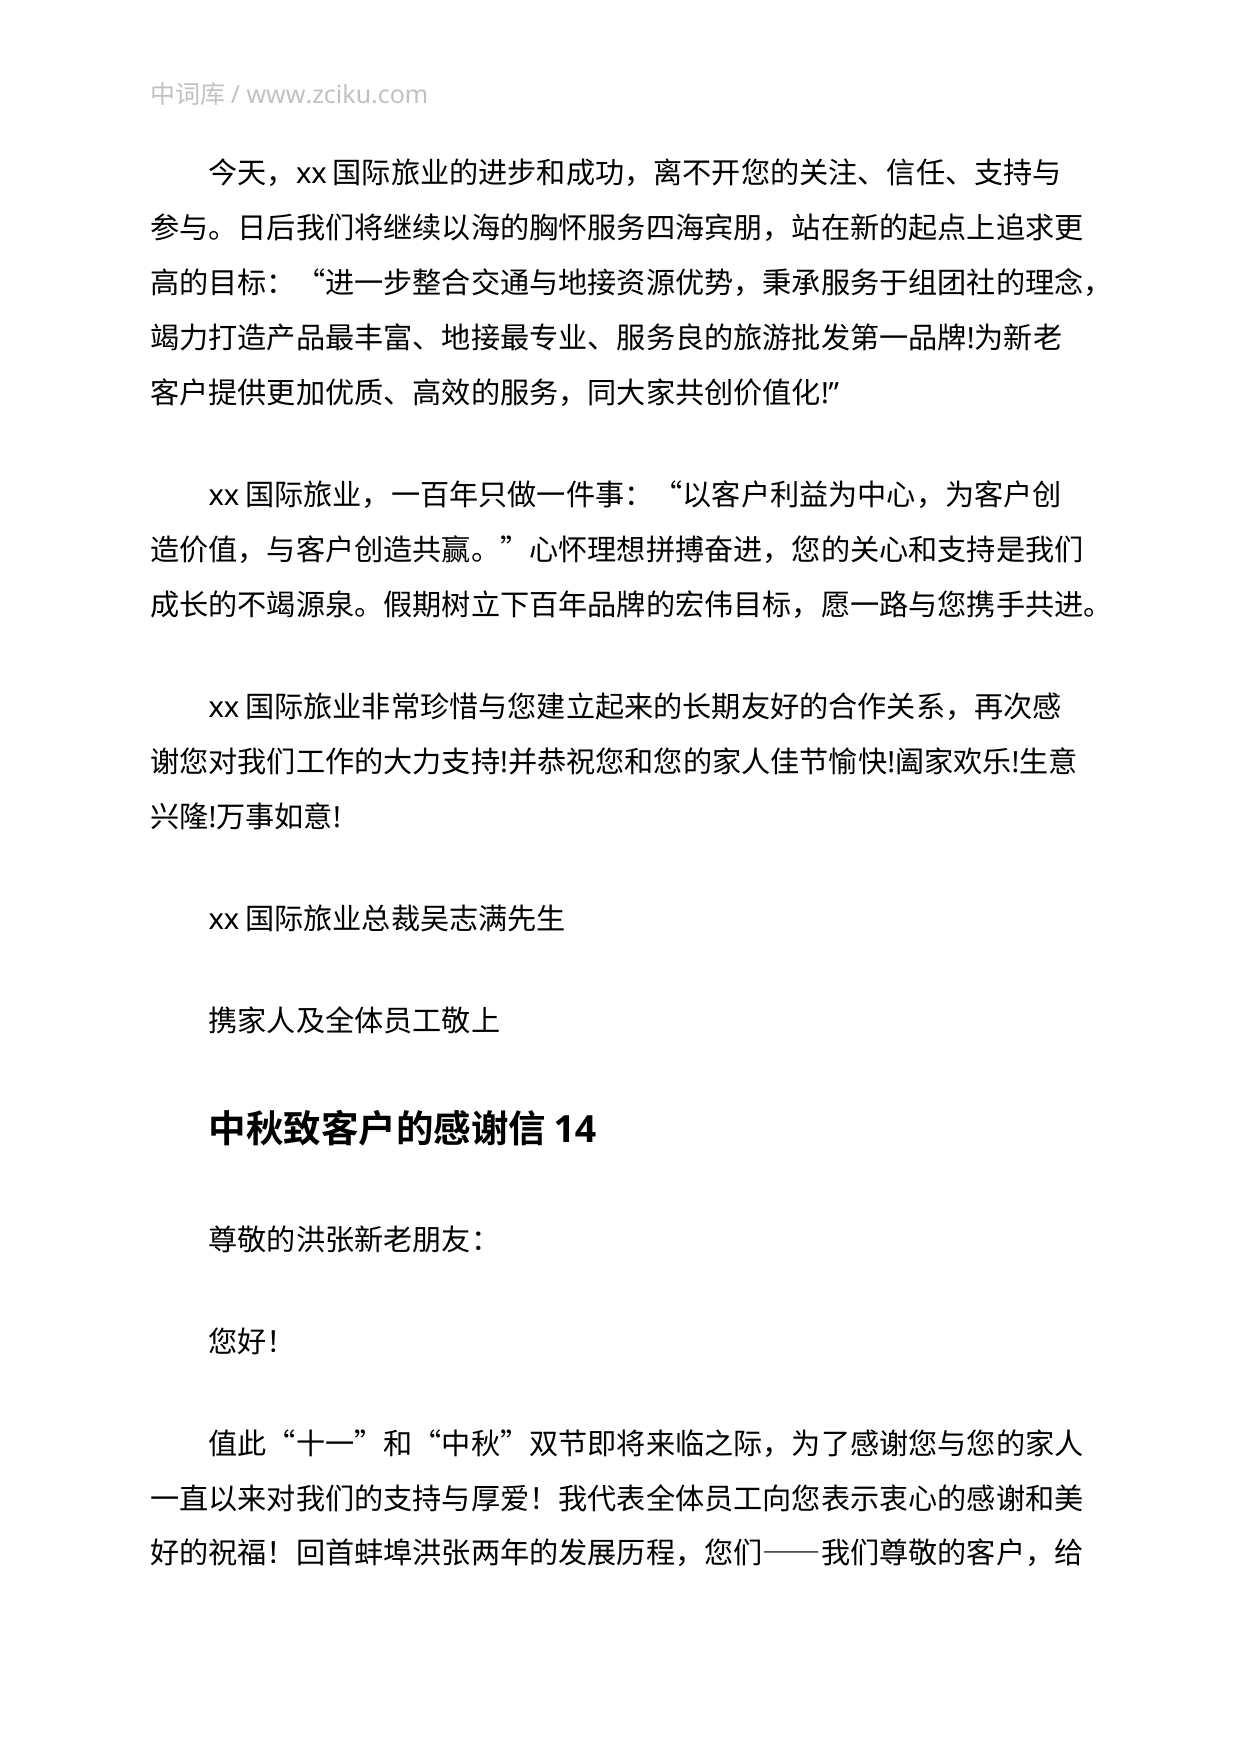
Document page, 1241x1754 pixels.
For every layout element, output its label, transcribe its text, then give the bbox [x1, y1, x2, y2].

text 中秋致客户的感谢信14 [150, 1099, 1090, 1154]
text 今天，xx国际旅业的进步和成功，离不开您的关注、信任、支持与参与。日后我们将继续以海的胸怀服务四海宾朋，站在新的起点上追求更高的目标：“进一步整合交通与地接资源优势，秉承服务于组团社的理念，竭力打造产品最丰富、地接最专业、服务良的旅游批发第一品牌!为新老客户提供更加优质、高效的服务，同大家共创价值化!” [150, 150, 1090, 412]
text xx国际旅业非常珍惜与您建立起来的长期友好的合作关系，再次感谢您对我们工作的大力支持!并恭祝您和您的家人佳节愉快!阖家欢乐!生意兴隆!万事如意! [150, 683, 1090, 836]
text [150, 1420, 1090, 1572]
text xx国际旅业总裁吴志满先生 [150, 895, 1090, 938]
text xx国际旅业，一百年只做一件事：“以客户利益为中心，为客户创造价值，与客户创造共赢。”心怀理想拼搏奋进，您的关心和支持是我们成长的不竭源泉。假期树立下百年品牌的宏伟目标，愿一路与您携手共进。 [150, 472, 1090, 624]
text 您好！ [150, 1318, 1090, 1361]
text 尊敬的洪张新老朋友： [150, 1217, 1090, 1259]
text 携家人及全体员工敬上 [150, 997, 1090, 1040]
